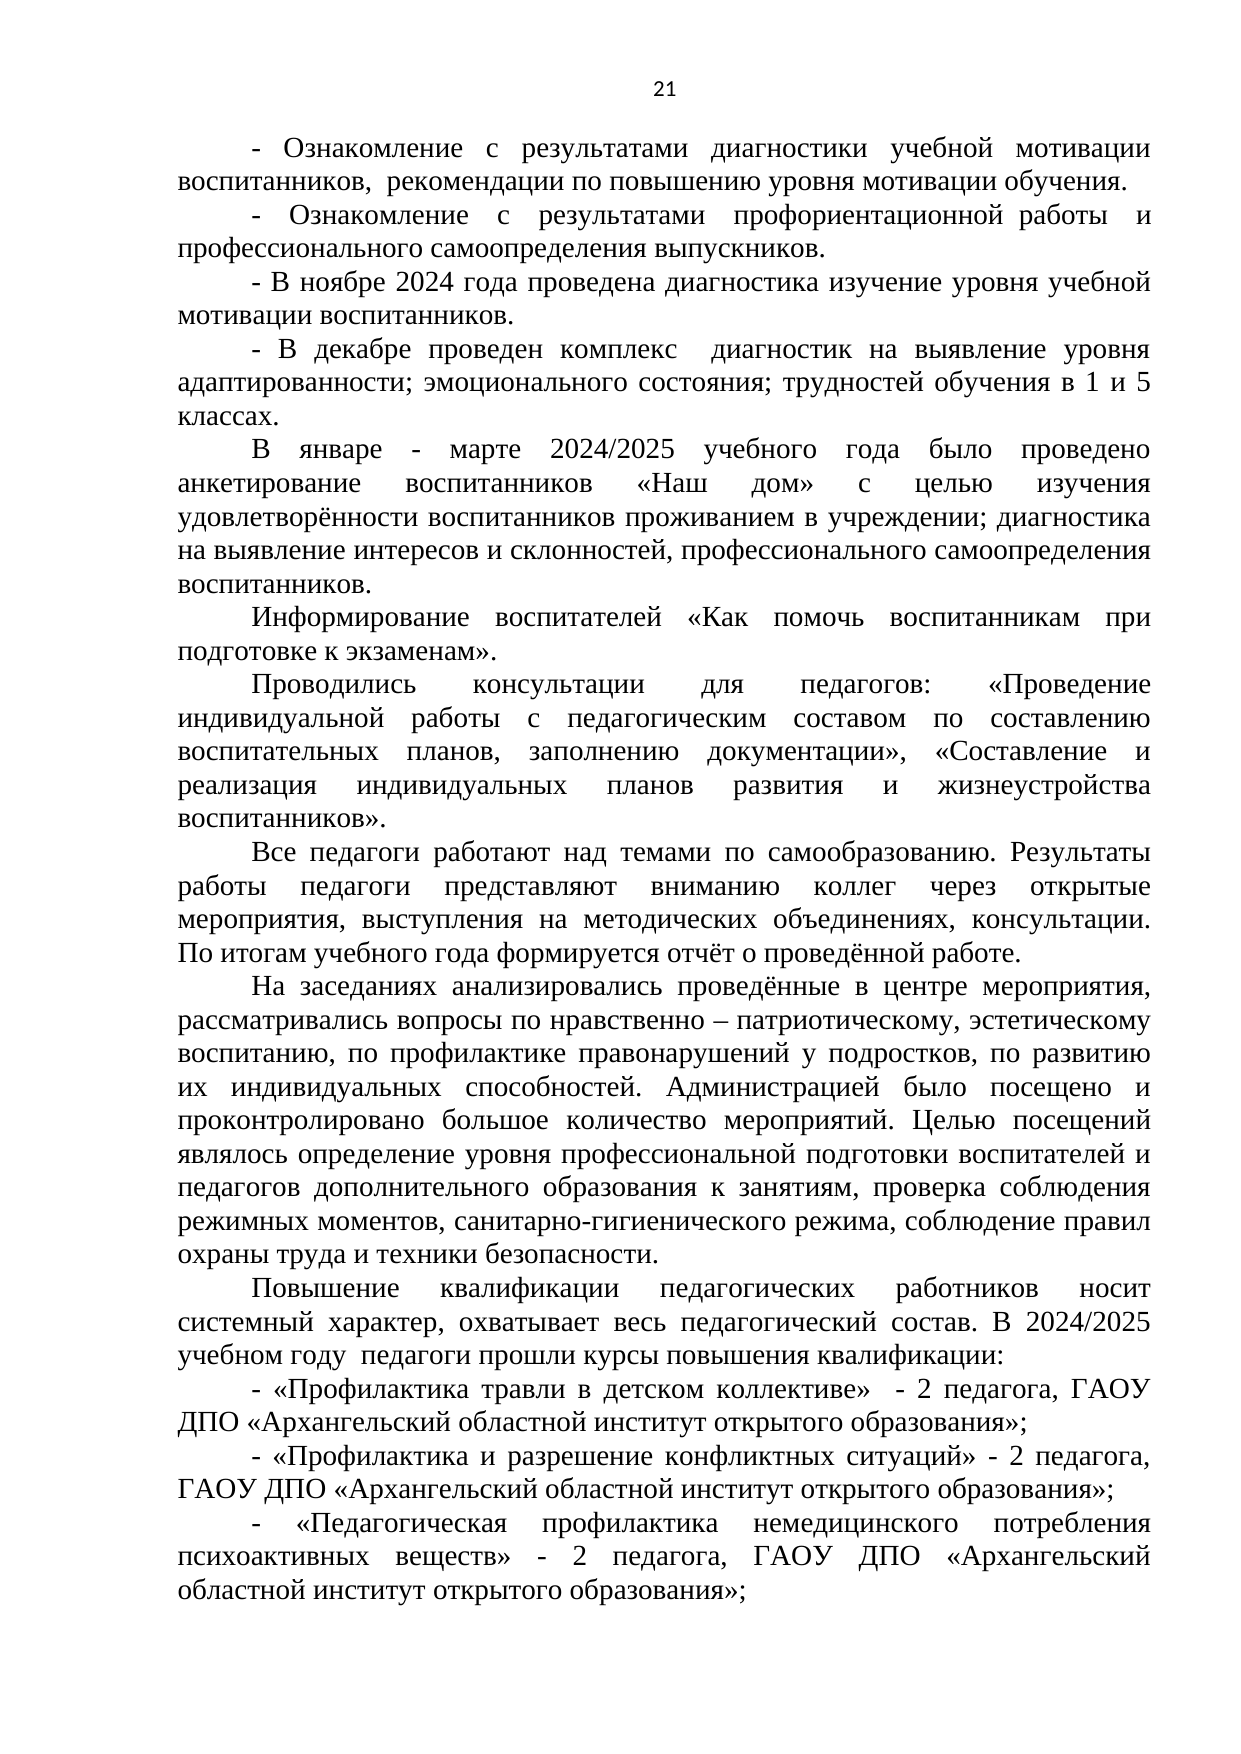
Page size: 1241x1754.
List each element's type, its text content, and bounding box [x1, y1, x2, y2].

text - В декабре проведен комплекс диагностик на выявление уровня адаптированности; эмоционального состояния; трудностей обучения в 1 и 5 классах. [177, 331, 1152, 432]
text - Ознакомление с результатами диагностики учебной мотивации воспитанников, рекомендации по повышению уровня мотивации обучения. [177, 130, 1152, 197]
text Информирование воспитателей «Как помочь воспитанникам при подготовке к экзаменам». [177, 599, 1152, 666]
text Проводились консультации для педагогов: «Проведение индивидуальной работы с педагогическим составом по составлению воспитательных планов, заполнению документации», «Составление и реализация индивидуальных планов развития и жизнеустройства воспитанников». [177, 666, 1152, 834]
text - Ознакомление с результатами профориентационной работы и профессионального самоопределения выпускников. [177, 197, 1152, 264]
text На заседаниях анализировались проведённые в центре мероприятия, рассматривались вопросы по нравственно – патриотическому, эстетическому воспитанию, по профилактике правонарушений у подростков, по развитию их индивидуальных способностей. Администрацией было посещено и проконтролировано большое количество мероприятий. Целью посещений являлось определение уровня профессиональной подготовки воспитателей и педагогов дополнительного образования к занятиям, проверка соблюдения режимных моментов, санитарно-гигиенического режима, соблюдение правил охраны труда и техники безопасности. [177, 968, 1152, 1270]
text - «Профилактика и разрешение конфликтных ситуаций» - 2 педагога, ГАОУ ДПО «Архангельский областной институт открытого образования»; [177, 1438, 1152, 1505]
text - «Педагогическая профилактика немедицинского потребления психоактивных веществ» - 2 педагога, ГАОУ ДПО «Архангельский областной институт открытого образования»; [177, 1505, 1152, 1606]
text Все педагоги работают над темами по самообразованию. Результаты работы педагоги представляют вниманию коллег через открытые мероприятия, выступления на методических объединениях, консультации. По итогам учебного года формируется отчёт о проведённой работе. [177, 834, 1152, 968]
text - «Профилактика травли в детском коллективе» - 2 педагога, ГАОУ ДПО «Архангельский областной институт открытого образования»; [177, 1371, 1152, 1438]
text - В ноябре 2024 года проведена диагностика изучение уровня учебной мотивации воспитанников. [177, 264, 1152, 331]
text В январе - марте 2024/2025 учебного года было проведено анкетирование воспитанников «Наш дом» с целью изучения удовлетворённости воспитанников проживанием в учреждении; диагностика на выявление интересов и склонностей, профессионального самоопределения воспитанников. [177, 432, 1152, 599]
text Повышение квалификации педагогических работников носит системный характер, охватывает весь педагогический состав. В 2024/2025 учебном году педагоги прошли курсы повышения квалификации: [177, 1270, 1152, 1371]
